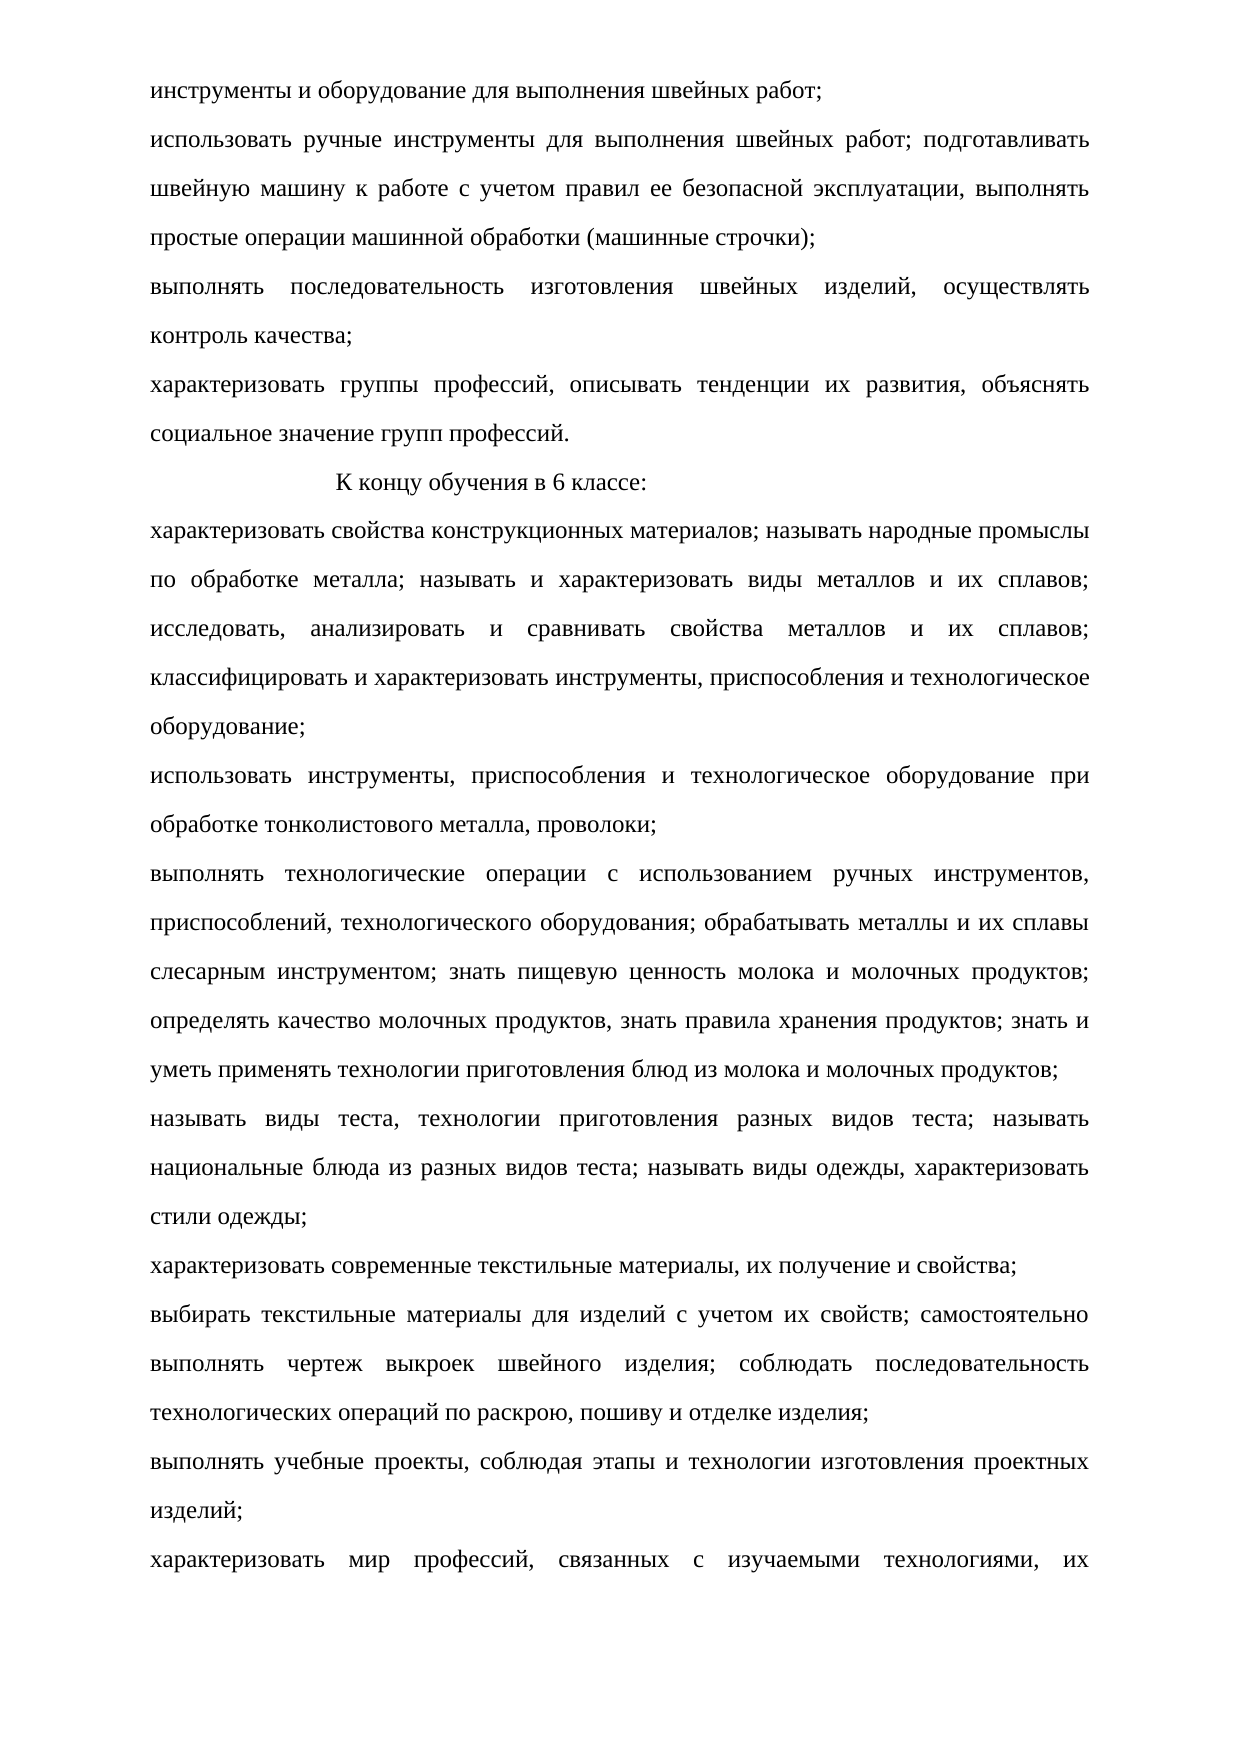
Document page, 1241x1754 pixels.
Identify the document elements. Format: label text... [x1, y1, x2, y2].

text использовать инструменты, приспособления и технологическое оборудование при обработке тонколистового металла, проволоки; [150, 744, 1090, 842]
text характеризовать свойства конструкционных материалов; называть народные промыслы по обработке металла; называть и характеризовать виды металлов и их сплавов; исследовать, анализировать и сравнивать свойства металлов и их сплавов; классифицировать и характеризовать инструменты, приспособления и технологическое оборудование; [150, 500, 1090, 744]
text выполнять технологические операции с использованием ручных инструментов, приспособлений, технологического оборудования; обрабатывать металлы и их сплавы слесарным инструментом; знать пищевую ценность молока и молочных продуктов; определять качество молочных продуктов, знать правила хранения продуктов; знать и уметь применять технологии приготовления блюд из молока и молочных продуктов; [150, 842, 1090, 1087]
text К концу обучения в 6 классе: [264, 451, 1090, 500]
text называть виды теста, технологии приготовления разных видов теста; называть национальные блюда из разных видов теста; называть виды одежды, характеризовать стили одежды; [150, 1087, 1090, 1234]
text использовать ручные инструменты для выполнения швейных работ; подготавливать швейную машину к работе с учетом правил ее безопасной эксплуатации, выполнять простые операции машинной обработки (машинные строчки); [150, 108, 1090, 255]
text выбирать текстильные материалы для изделий с учетом их свойств; самостоятельно выполнять чертеж выкроек швейного изделия; соблюдать последовательность технологических операций по раскрою, пошиву и отделке изделия; [150, 1283, 1090, 1430]
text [150, 1528, 1090, 1577]
text выполнять учебные проекты, соблюдая этапы и технологии изготовления проектных изделий; [150, 1430, 1090, 1528]
text выполнять последовательность изготовления швейных изделий, осуществлять контроль качества; [150, 255, 1090, 353]
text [150, 59, 1090, 108]
text характеризовать современные текстильные материалы, их получение и свойства; [150, 1234, 1090, 1283]
text характеризовать группы профессий, описывать тенденции их развития, объяснять социальное значение групп профессий. [150, 353, 1090, 451]
